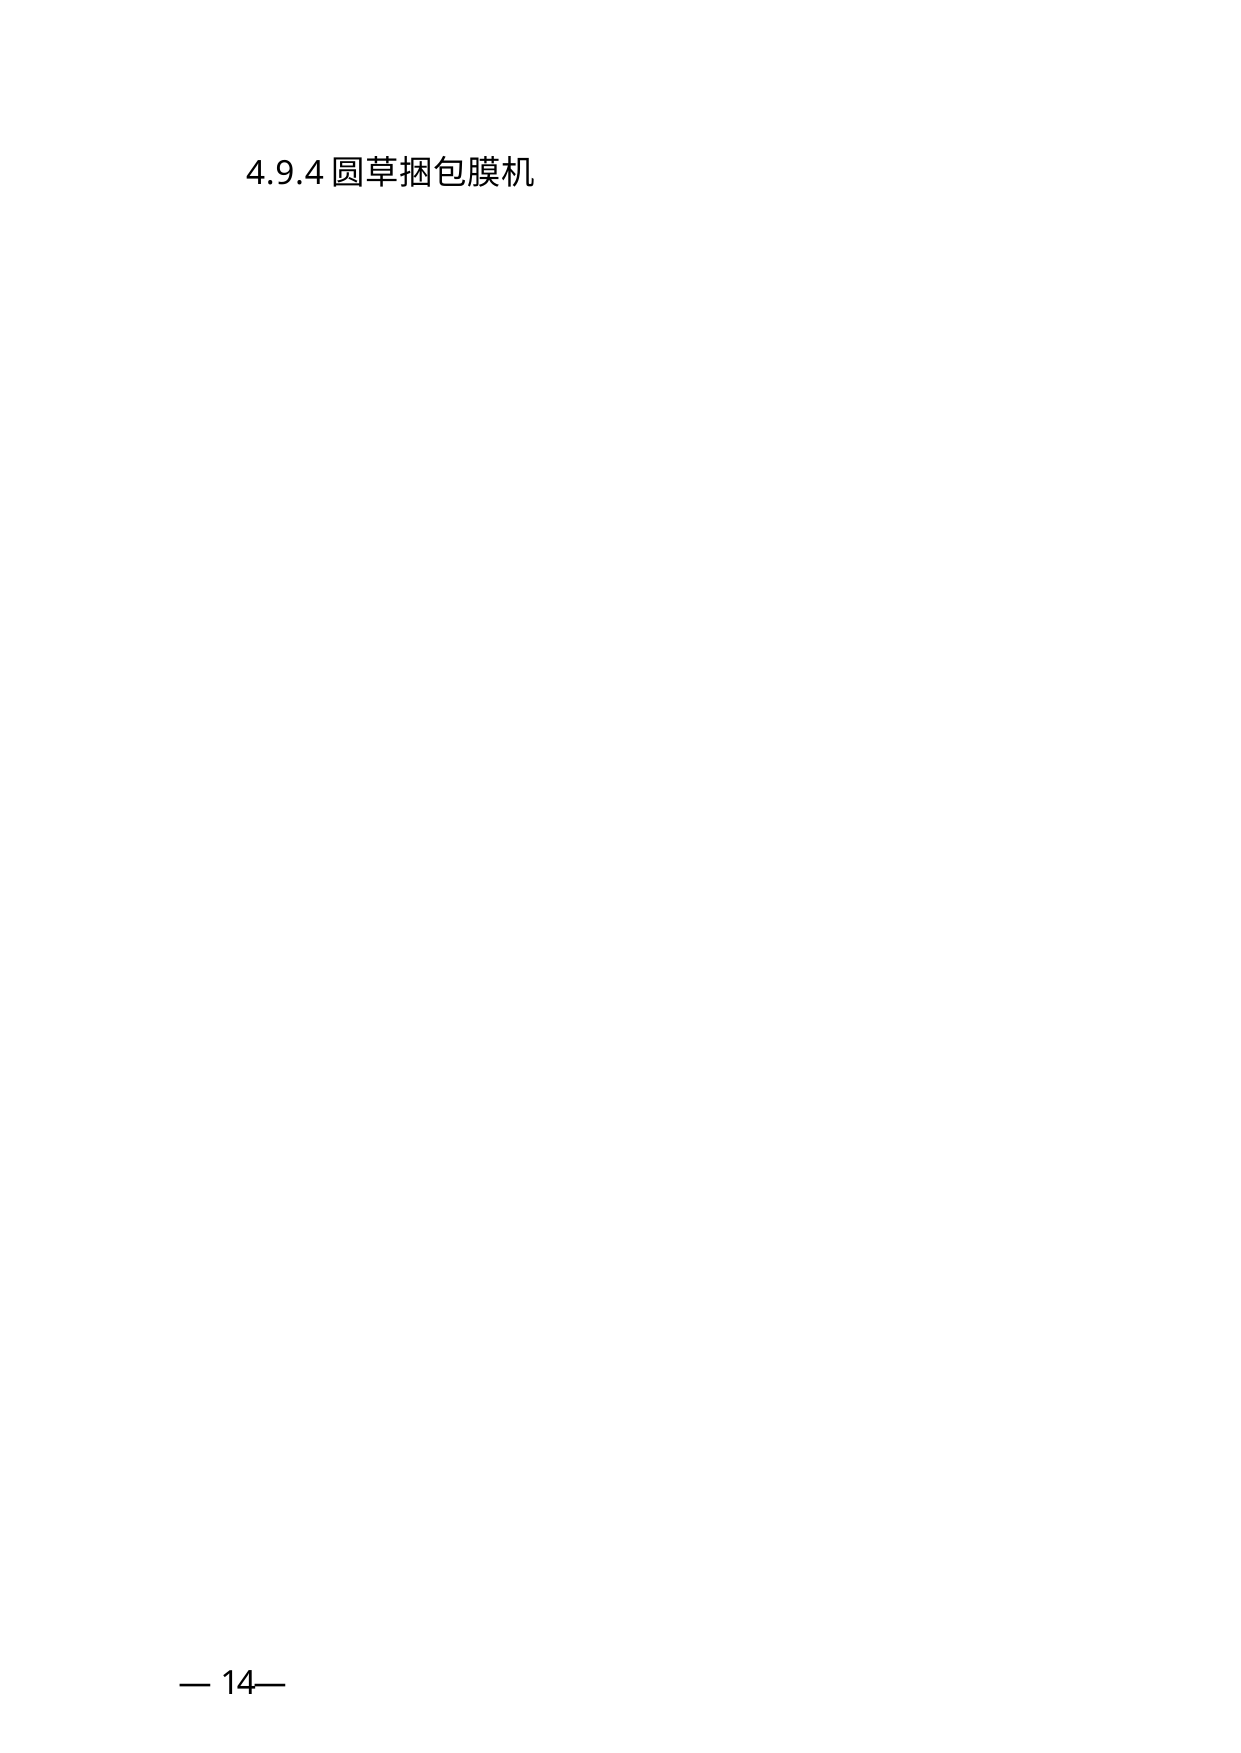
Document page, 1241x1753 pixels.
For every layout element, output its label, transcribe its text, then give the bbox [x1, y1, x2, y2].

text 4.9.4圆草捆包膜机 [246, 149, 1054, 193]
